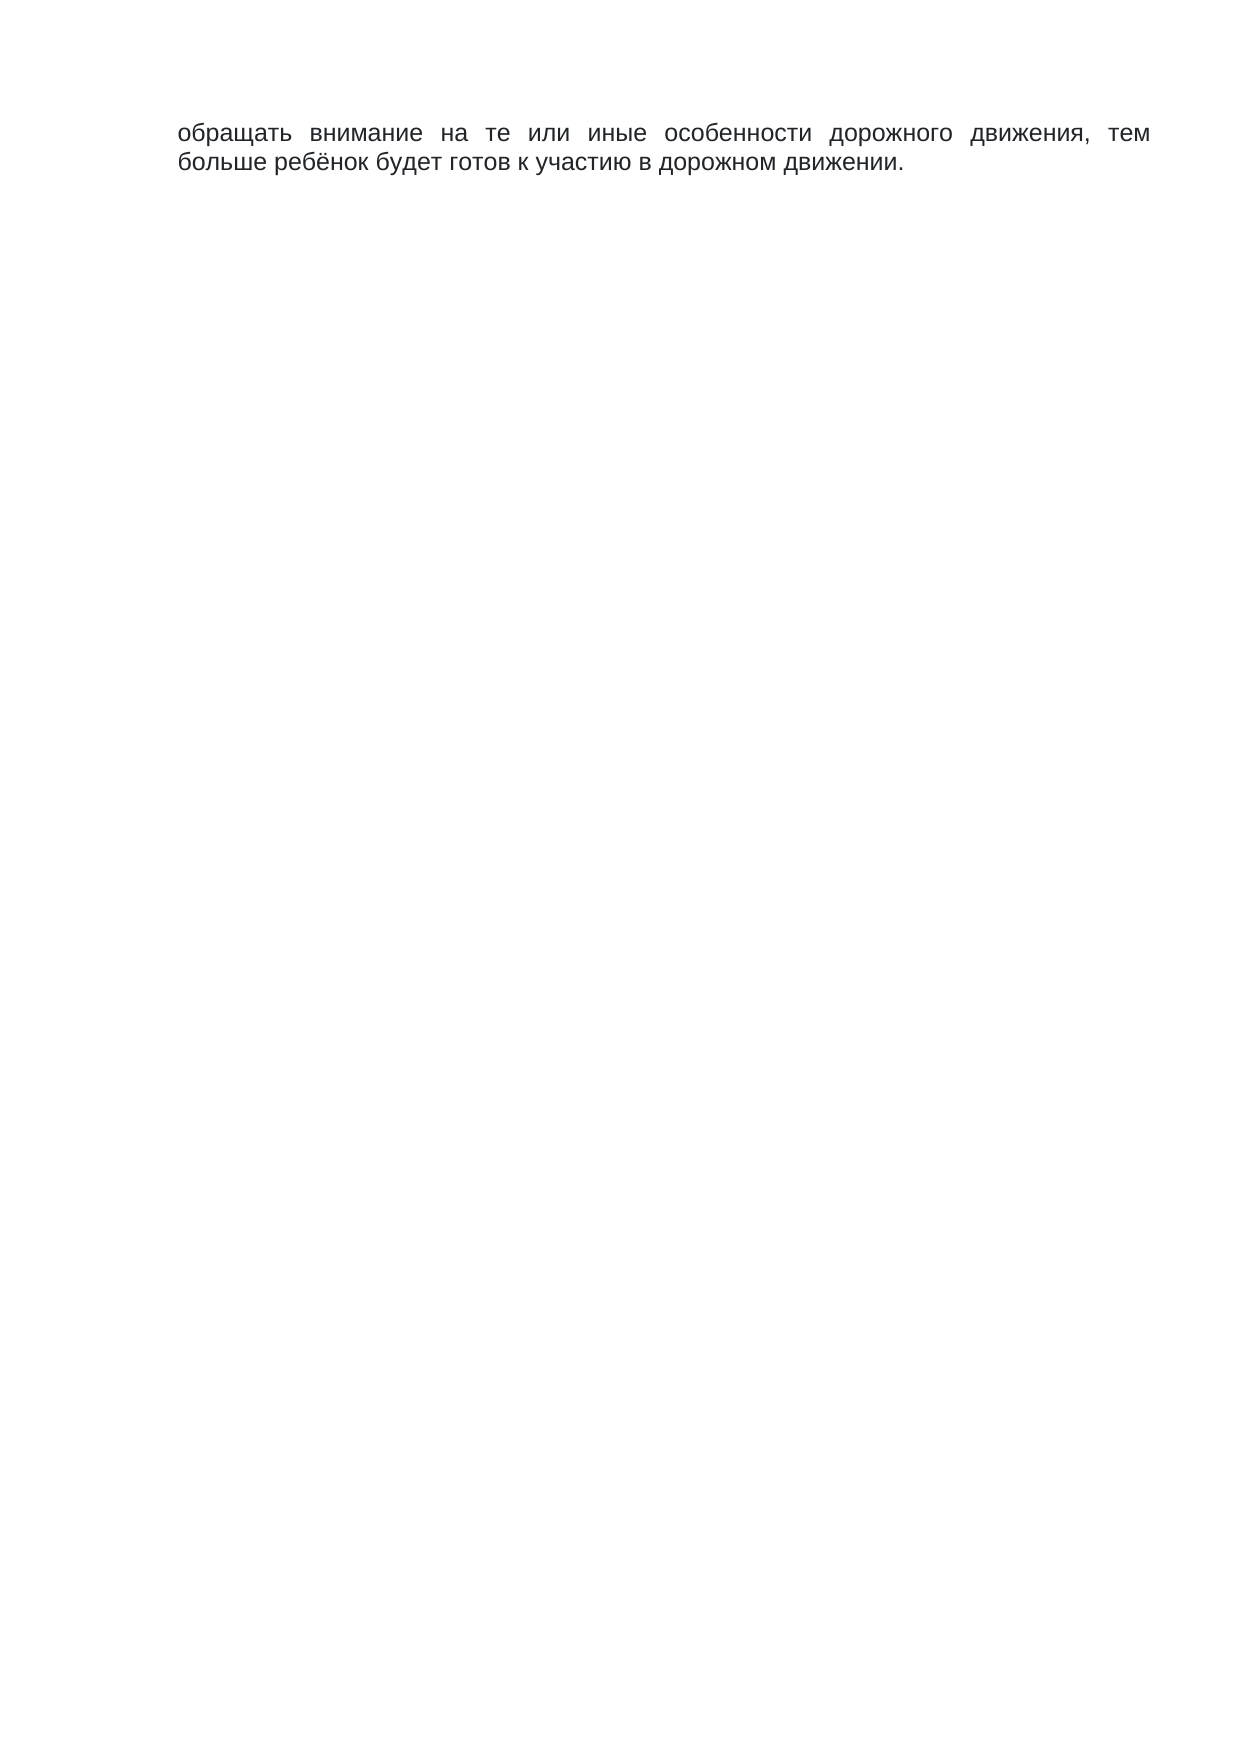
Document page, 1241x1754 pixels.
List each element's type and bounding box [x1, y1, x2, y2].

text [177, 118, 1152, 176]
